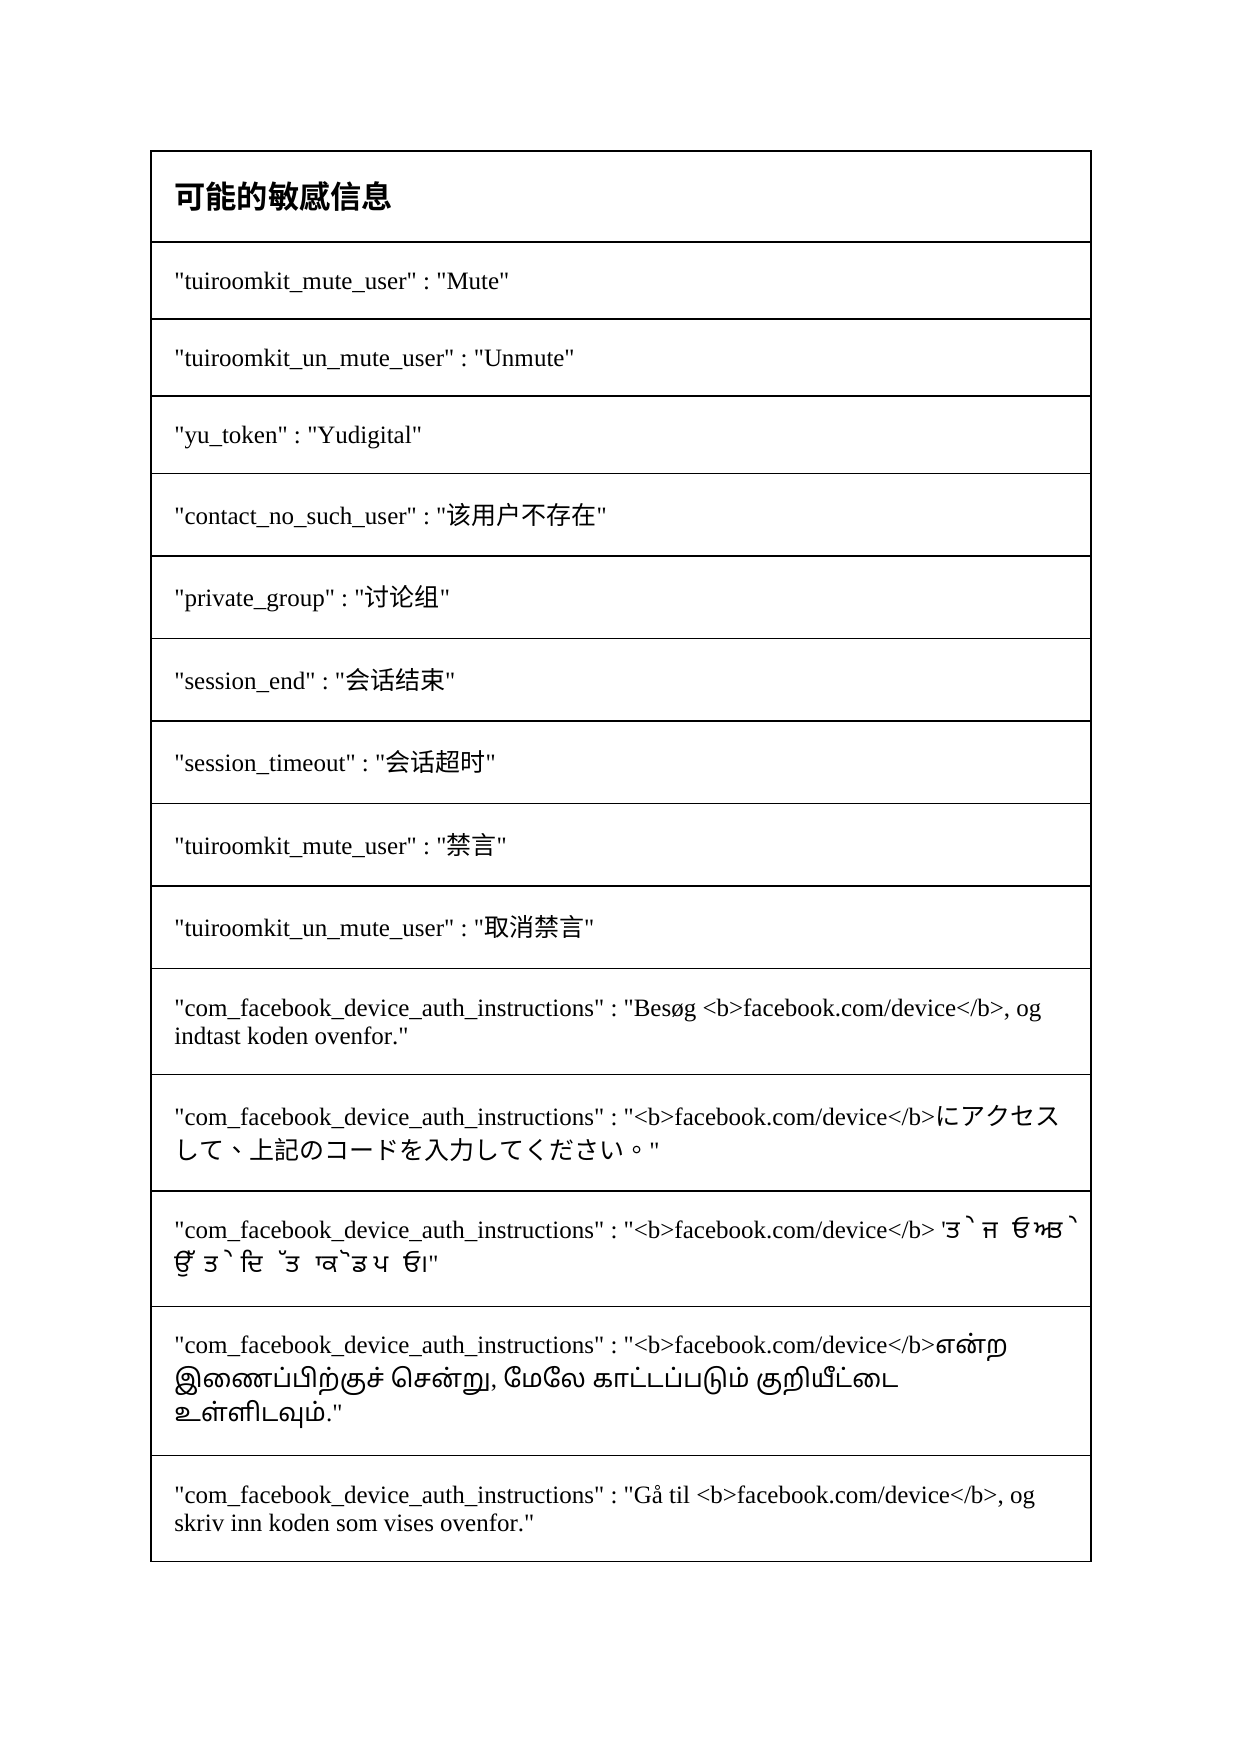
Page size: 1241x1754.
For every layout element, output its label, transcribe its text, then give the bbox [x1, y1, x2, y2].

table_cell "tuiroomkit_mute_user" : "Mute" [152, 243, 1090, 318]
table_cell "com_facebook_device_auth_instructions" : "<b>facebook.com/device</b>என்ற இணைப்பிற்குச் சென்று, மேலே காட்டப்படும் குறியீட்டை உள்ளிடவும்." [152, 1307, 1090, 1455]
table_cell "com_facebook_device_auth_instructions" : "<b>facebook.com/device</b> 'ਤੇ ਜਾਓ ਅਤੇ ਉੱਤੇ ਦਿੱਤਾ ਕੋਡ ਪਾਓ।" [152, 1192, 1090, 1306]
table_cell "com_facebook_device_auth_instructions" : "Besøg <b>facebook.com/device</b>, og indtast koden ovenfor." [152, 969, 1090, 1073]
table_cell "session_end" : "会话结束" [152, 639, 1090, 720]
table_cell "private_group" : "讨论组" [152, 557, 1090, 638]
table_header 可能的敏感信息 [152, 152, 1090, 241]
table_cell "com_facebook_device_auth_instructions" : "Gå til <b>facebook.com/device</b>, og skriv inn koden som vises ovenfor." [152, 1456, 1090, 1561]
table_cell "yu_token" : "Yudigital" [152, 397, 1090, 473]
table_cell "contact_no_such_user" : "该用户不存在" [152, 474, 1090, 555]
table_cell "tuiroomkit_un_mute_user" : "取消禁言" [152, 887, 1090, 968]
table_cell "com_facebook_device_auth_instructions" : "<b>facebook.com/device</b>にアクセスして、上記のコードを入力してください。" [152, 1075, 1090, 1190]
table_cell "session_timeout" : "会话超时" [152, 722, 1090, 803]
table_cell "tuiroomkit_mute_user" : "禁言" [152, 804, 1090, 885]
table_cell "tuiroomkit_un_mute_user" : "Unmute" [152, 320, 1090, 395]
